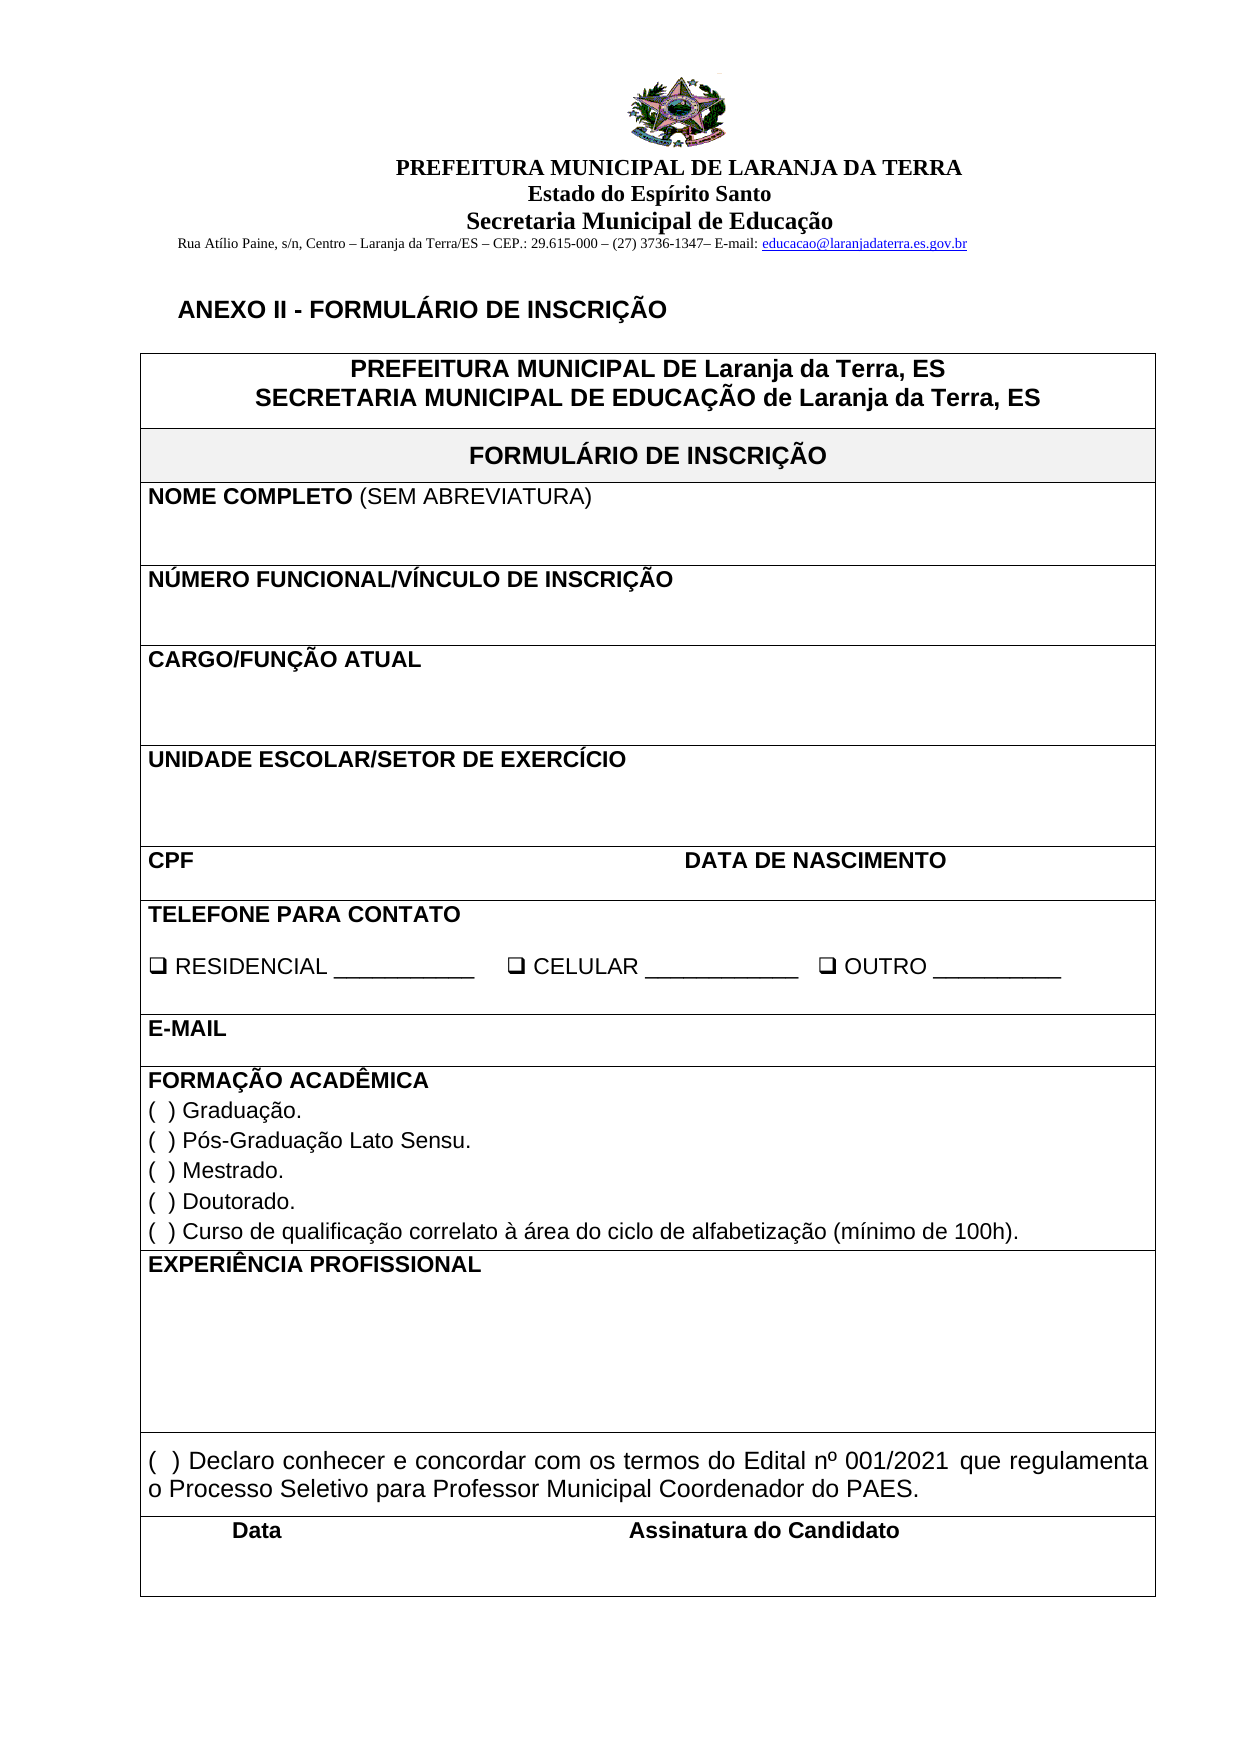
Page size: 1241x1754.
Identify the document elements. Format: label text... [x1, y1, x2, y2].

table_cell Assinatura do Candidato [373, 1517, 1155, 1596]
table_cell ( ) Declaro conhecer e concordar com os termos do Edital nº 001/2021 que regulamenta o Processo Seletivo para Professor Municipal Coordenador do PAES. [141, 1433, 1155, 1516]
table_header PREFEITURA MUNICIPAL DE Laranja da Terra, ES SECRETARIA MUNICIPAL DE EDUCAÇÃO de Laranja da Terra, ES [141, 354, 1155, 427]
table_cell CPF [141, 847, 677, 899]
table_cell UNIDADE ESCOLAR/SETOR DE EXERCÍCIO [141, 746, 1155, 846]
table_cell EXPERIÊNCIA PROFISSIONAL [141, 1251, 1155, 1432]
table_cell NÚMERO FUNCIONAL/VÍNCULO DE INSCRIÇÃO [141, 566, 1155, 645]
table_cell TELEFONE PARA CONTATO RESIDENCIAL ___________ CELULAR ____________ OUTRO __________ [141, 901, 1155, 1014]
table_cell E-MAIL [141, 1015, 1155, 1066]
text ANEXO II - FORMULÁRIO DE INSCRIÇÃO [177, 295, 1122, 324]
table_cell CARGO/FUNÇÃO ATUAL [141, 646, 1155, 745]
table_cell Data [141, 1517, 373, 1596]
picture [625, 73, 734, 154]
table_cell DATA DE NASCIMENTO [677, 847, 1155, 899]
table_cell FORMAÇÃO ACADÊMICA ( ) Graduação. ( ) Pós-Graduação Lato Sensu. ( ) Mestrado. ( ) Doutorado. ( ) Curso de qualificação correlato à área do ciclo de alfabetização (mínimo de 100h). [141, 1067, 1155, 1250]
table_cell NOME COMPLETO (SEM ABREVIATURA) [141, 483, 1155, 565]
table_cell FORMULÁRIO DE INSCRIÇÃO [141, 429, 1155, 482]
